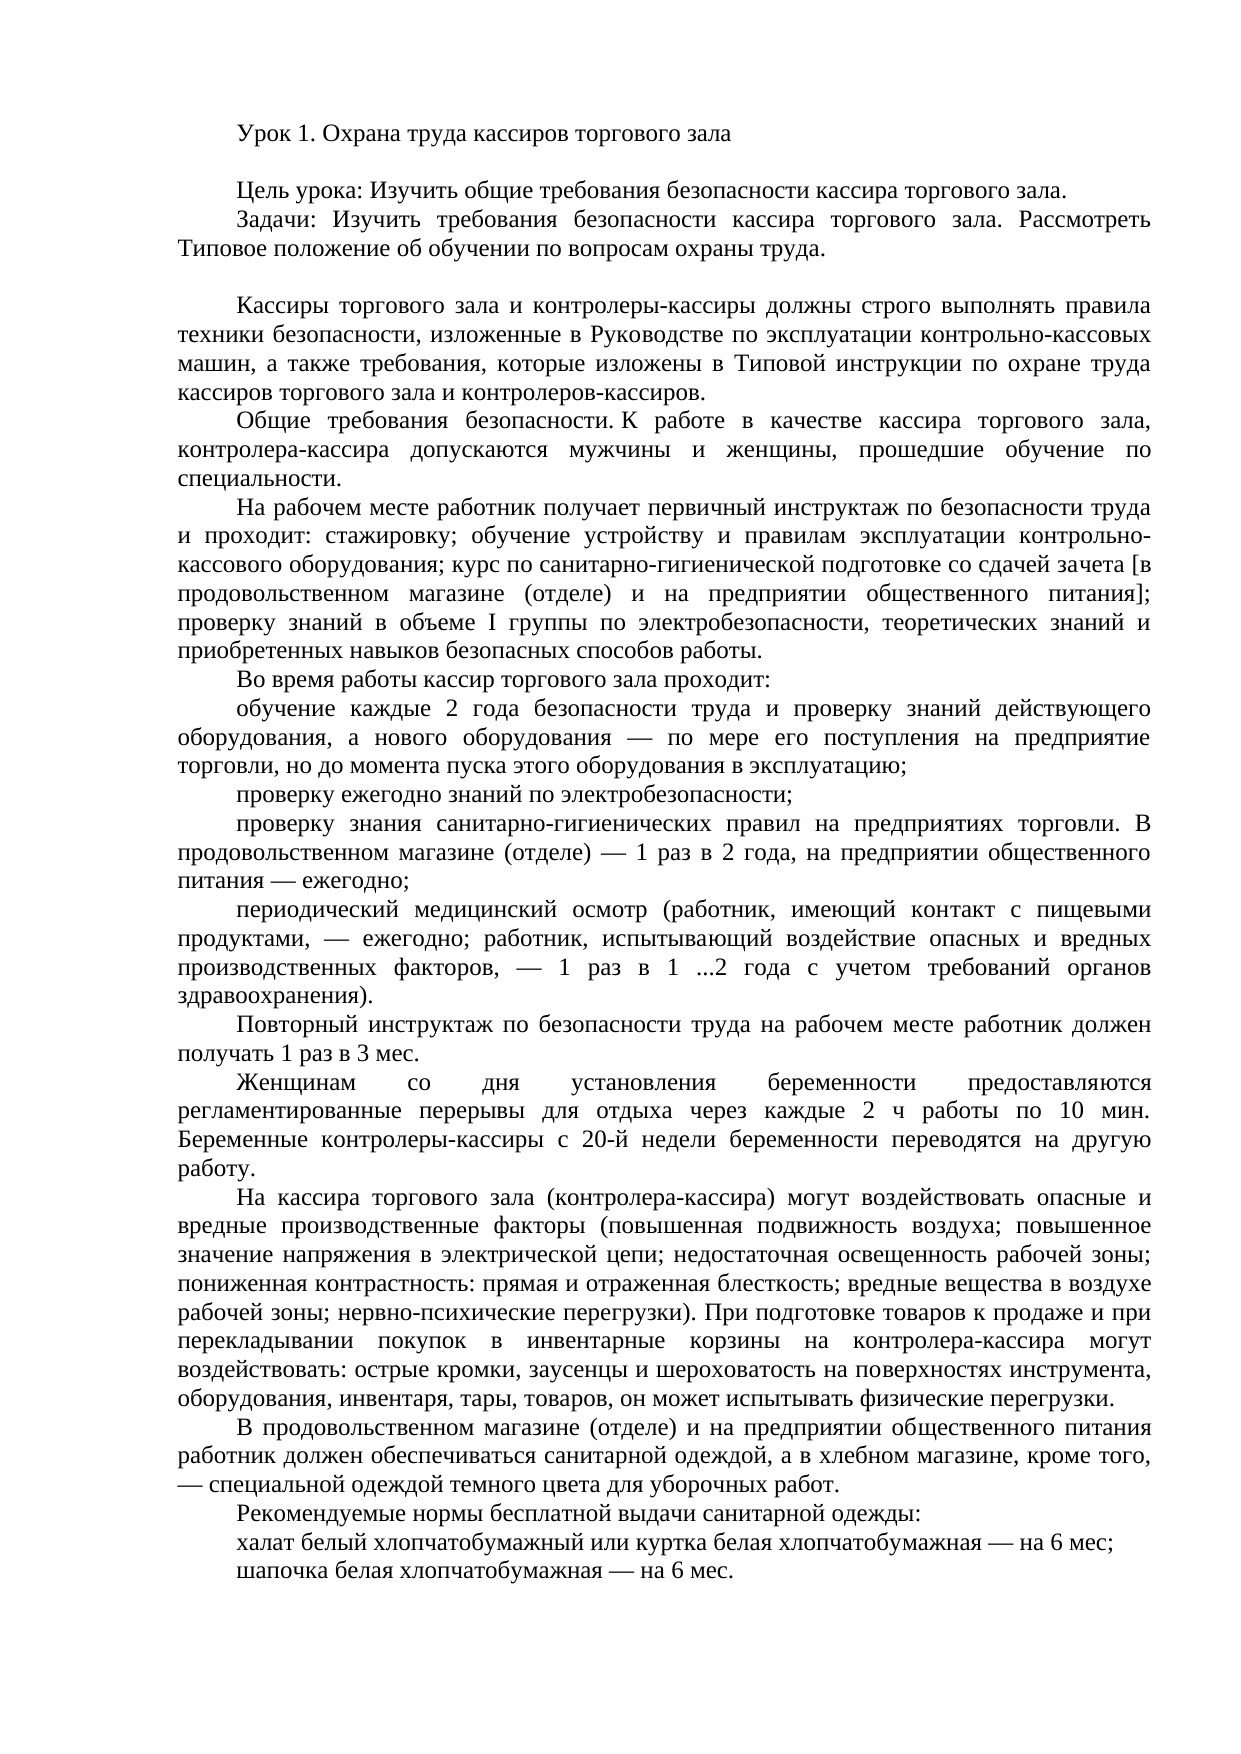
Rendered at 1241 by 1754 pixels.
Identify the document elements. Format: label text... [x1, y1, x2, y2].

text Задачи: Изучить требования безопасности кассира торгового зала. Рассмотреть Типовое положение об обучении по вопросам охраны труда. [177, 204, 1152, 262]
text проверку ежегодно знаний по электробезопасности; [177, 779, 1152, 808]
text периодический медицинский осмотр (работник, имеющий контакт с пищевыми продуктами, — ежегодно; работник, испытывающий воздействие опасных и вредных производственных факторов, — 1 раз в 1 ...2 года с учетом требований органов здравоохранения). [177, 894, 1152, 1009]
text На рабочем месте работник получает первичный инструктаж по безопасности труда и проходит: стажировку; обучение устройству и правилам эксплуатации контрольно-кассового оборудования; курс по санитарно-гигиенической подготовке со сдачей зачета [в продовольственном магазине (отделе) и на предприятии общественного питания]; проверку знаний в объеме I группы по электробезопасности, теоретических знаний и приобретенных навыков безопасных способов работы. [177, 492, 1152, 664]
text Урок 1. Охрана труда кассиров торгового зала [177, 118, 1152, 147]
text шапочка белая хлопчатобумажная — на 6 мес. [177, 1556, 1152, 1584]
text Кассиры торгового зала и контролеры-кассиры должны строго выполнять правила техники безопасности, изложенные в Руководстве по эксплуатации контрольно-кассовых машин, а также требования, которые изложены в Типовой инструкции по охране труда кассиров торгового зала и контролеров-кассиров. [177, 291, 1152, 406]
text В продовольственном магазине (отделе) и на предприятии общественного питания работник должен обеспечиваться санитарной одеждой, а в хлебном магазине, кроме того, — специальной одеждой темного цвета для уборочных работ. [177, 1412, 1152, 1498]
text халат белый хлопчатобумажный или куртка белая хлопчатобумажная — на 6 мес; [177, 1527, 1152, 1556]
text Общие требования безопасности. К работе в качестве кассира торгового зала, контролера-кассира допускаются мужчины и женщины, прошедшие обучение по специальности. [177, 406, 1152, 492]
text Рекомендуемые нормы бесплатной выдачи санитарной одежды: [177, 1498, 1152, 1527]
text На кассира торгового зала (контролера-кассира) могут воздействовать опасные и вредные производственные факторы (повышенная подвижность воздуха; повышенное значение напряжения в электрической цепи; недостаточная освещенность рабочей зоны; пониженная контрастность: прямая и отраженная блесткость; вредные вещества в воздухе рабочей зоны; нервно-психические перегрузки). При подготовке товаров к продаже и при перекладывании покупок в инвентарные корзины на контролера-кассира могут воздействовать: острые кромки, заусенцы и шероховатость на поверхностях инструмента, оборудования, инвентаря, тары, товаров, он может испытывать физические перегрузки. [177, 1182, 1152, 1412]
text Женщинам со дня установления беременности предоставляются регламентированные перерывы для отдыха через каждые 2 ч работы по 10 мин. Беременные контролеры-кассиры с 20-й недели беременности переводятся на другую работу. [177, 1067, 1152, 1182]
text обучение каждые 2 года безопасности труда и проверку знаний действующего оборудования, а нового оборудования — по мере его поступления на предприятие торговли, но до момента пуска этого оборудования в эксплуатацию; [177, 693, 1152, 779]
text Цель урока: Изучить общие требования безопасности кассира торгового зала. [177, 176, 1152, 204]
text проверку знания санитарно-гигиенических правил на предприятиях торговли. В продовольственном магазине (отделе) — 1 раз в 2 года, на предприятии общественного питания — ежегодно; [177, 808, 1152, 894]
text Повторный инструктаж по безопасности труда на рабочем месте работник должен получать 1 раз в 3 мес. [177, 1009, 1152, 1067]
text Во время работы кассир торгового зала проходит: [177, 664, 1152, 693]
